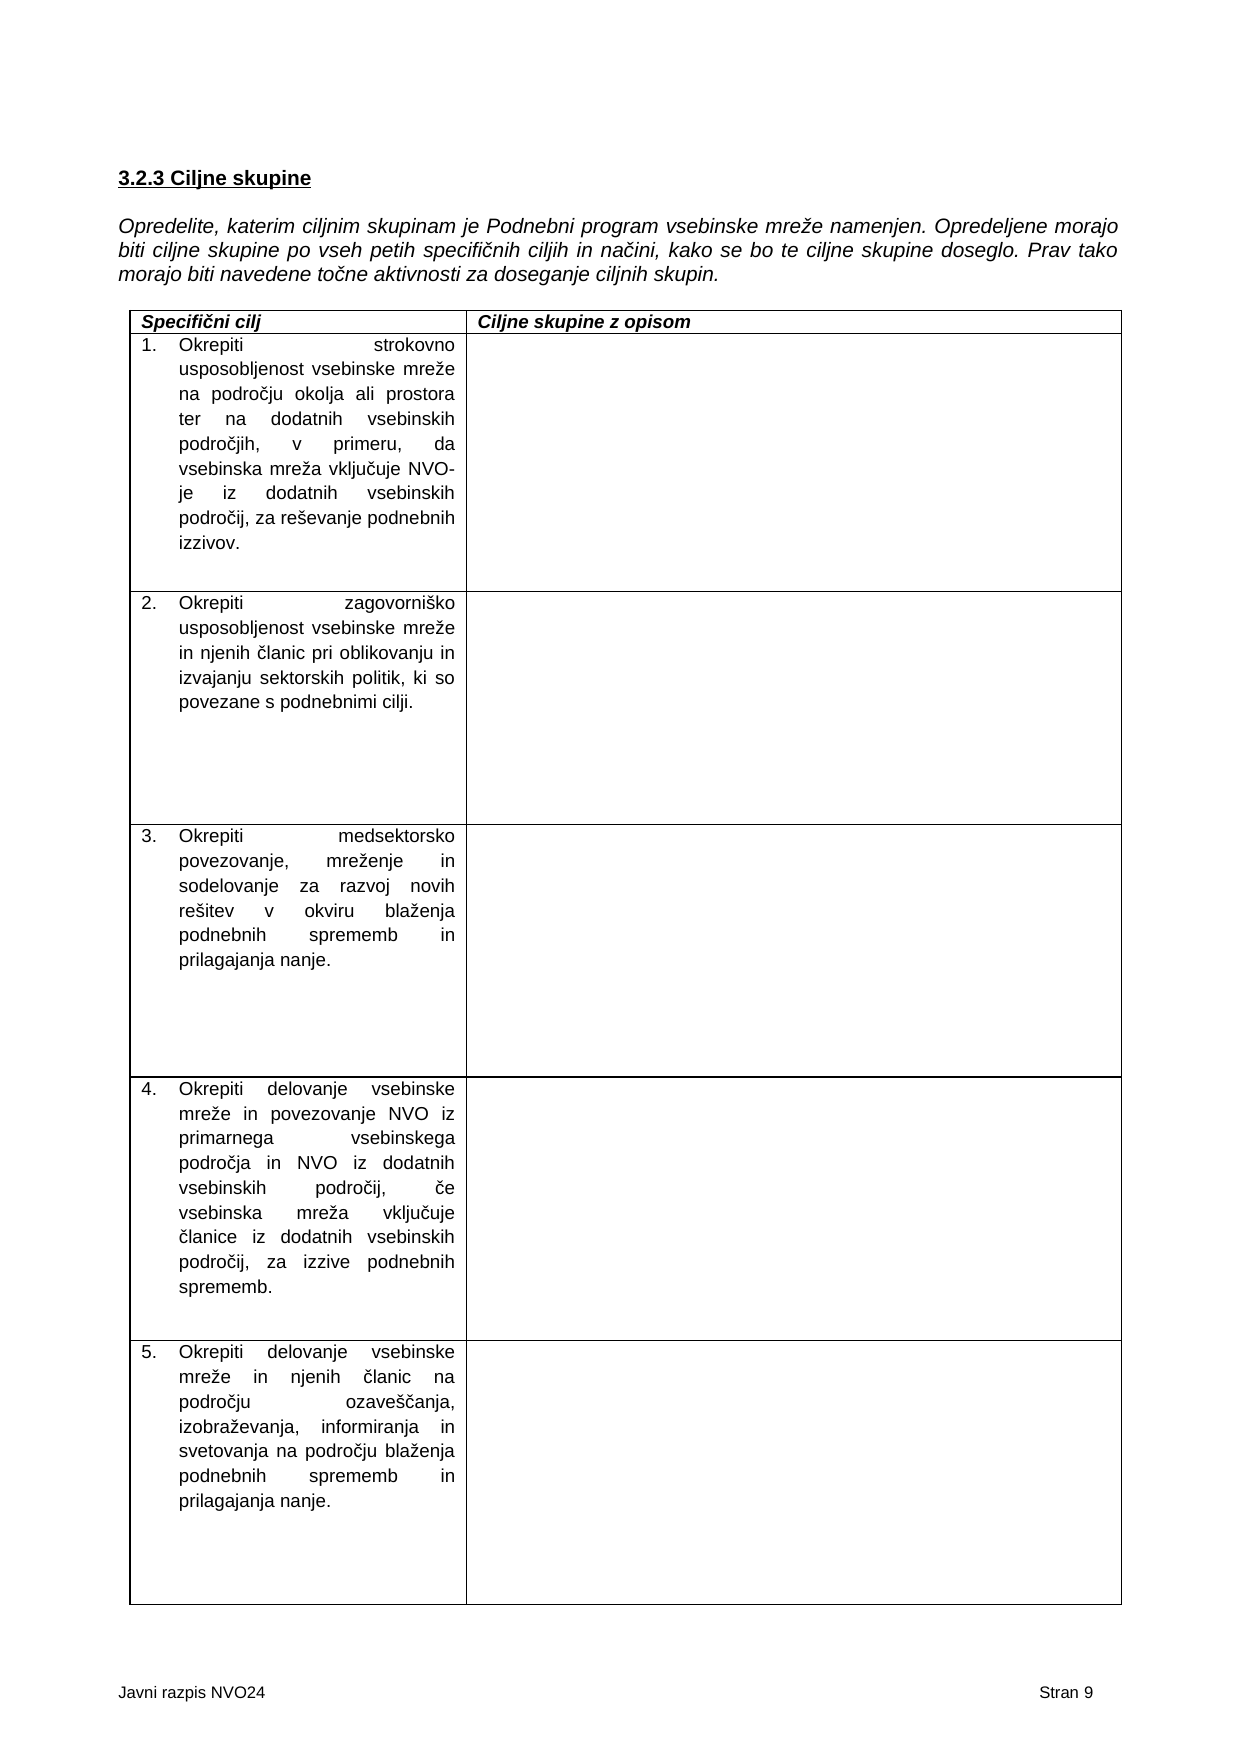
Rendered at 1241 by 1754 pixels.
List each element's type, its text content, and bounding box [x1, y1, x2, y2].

table_cell [467, 1078, 1121, 1340]
table_header Ciljne skupine z opisom [467, 311, 1121, 332]
text 3.2.3 Ciljne skupine [118, 166, 1122, 190]
table_cell [467, 334, 1121, 591]
table_cell Okrepiti strokovno usposobljenost vsebinske mreže na področju okolja ali prostora ter na dodatnih vsebinskih področjih, v primeru, da vsebinska mreža vključuje NVO-je iz dodatnih vsebinskih področij, za reševanje podnebnih izzivov. [131, 334, 466, 591]
table_cell Okrepiti delovanje vsebinske mreže in povezovanje NVO iz primarnega vsebinskega področja in NVO iz dodatnih vsebinskih področij, če vsebinska mreža vključuje članice iz dodatnih vsebinskih področij, za izzive podnebnih sprememb. [131, 1078, 466, 1340]
table_cell [467, 825, 1121, 1076]
table_cell Okrepiti zagovorniško usposobljenost vsebinske mreže in njenih članic pri oblikovanju in izvajanju sektorskih politik, ki so povezane s podnebnimi cilji. [131, 592, 466, 824]
table_cell [467, 592, 1121, 824]
table_cell [467, 1341, 1121, 1604]
table_cell Okrepiti delovanje vsebinske mreže in njenih članic na področju ozaveščanja, izobraževanja, informiranja in svetovanja na področju blaženja podnebnih sprememb in prilagajanja nanje. [131, 1341, 466, 1604]
table_header Specifični cilj [131, 311, 466, 332]
table_cell Okrepiti medsektorsko povezovanje, mreženje in sodelovanje za razvoj novih rešitev v okviru blaženja podnebnih sprememb in prilagajanja nanje. [131, 825, 466, 1076]
text Opredelite, katerim ciljnim skupinam je Podnebni program vsebinske mreže namenjen. Opredeljene morajo biti ciljne skupine po vseh petih specifičnih ciljih in načini, kako se bo te ciljne skupine doseglo. Prav tako morajo biti navedene točne aktivnosti za doseganje ciljnih skupin. [118, 214, 1122, 286]
